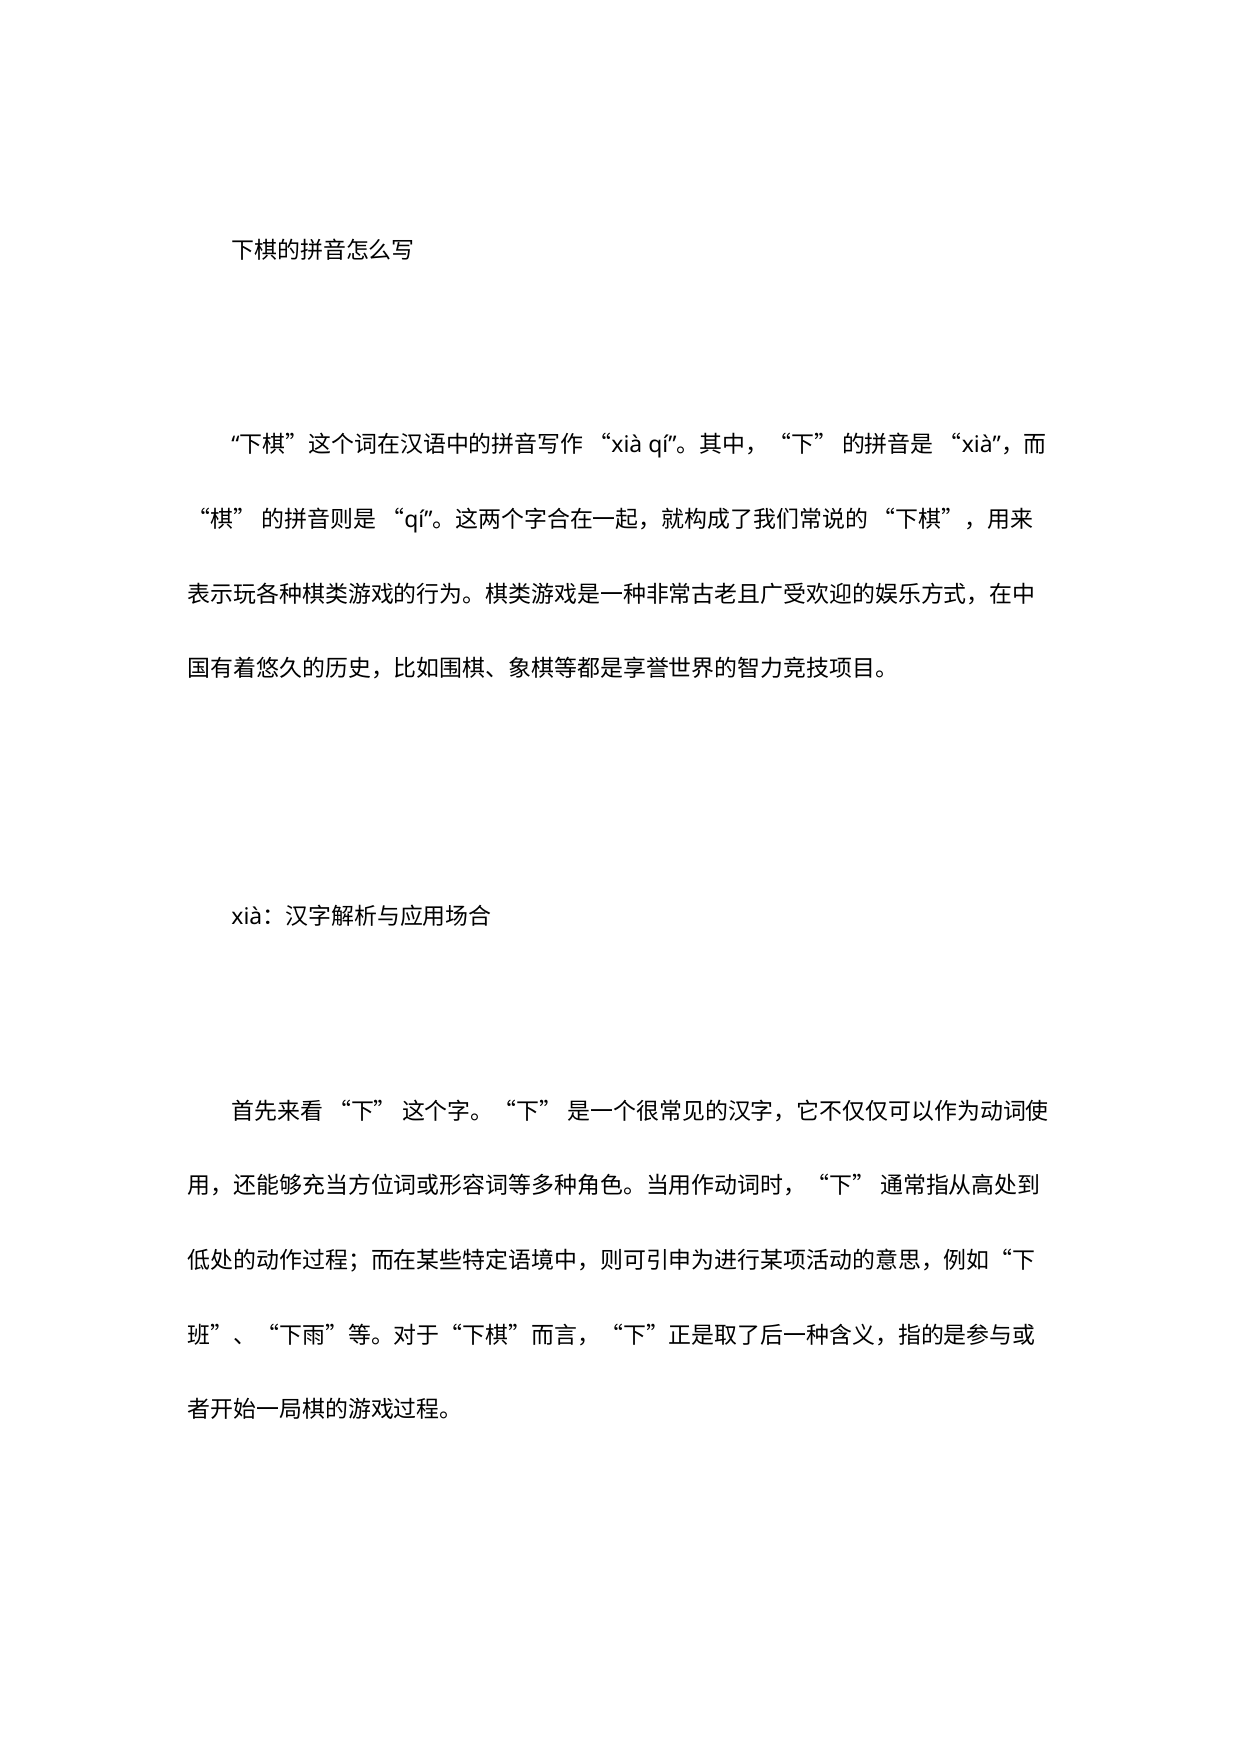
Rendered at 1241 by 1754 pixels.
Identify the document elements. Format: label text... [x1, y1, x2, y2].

text xià：汉字解析与应用场合 [187, 882, 1053, 947]
text 下棋的拼音怎么写 [187, 216, 1053, 281]
text “下棋”这个词在汉语中的拼音写作 “xià qí”。其中，“下” 的拼音是 “xià”，而 “棋” 的拼音则是 “qí”。这两个字合在一起，就构成了我们常说的 “下棋”，用来表示玩各种棋类游戏的行为。棋类游戏是一种非常古老且广受欢迎的娱乐方式，在中国有着悠久的历史，比如围棋、象棋等都是享誉世界的智力竞技项目。 [187, 410, 1053, 699]
text 首先来看 “下” 这个字。“下” 是一个很常见的汉字，它不仅仅可以作为动词使用，还能够充当方位词或形容词等多种角色。当用作动词时，“下” 通常指从高处到低处的动作过程；而在某些特定语境中，则可引申为进行某项活动的意思，例如“下班”、“下雨”等。对于“下棋”而言，“下”正是取了后一种含义，指的是参与或者开始一局棋的游戏过程。 [187, 1077, 1053, 1441]
